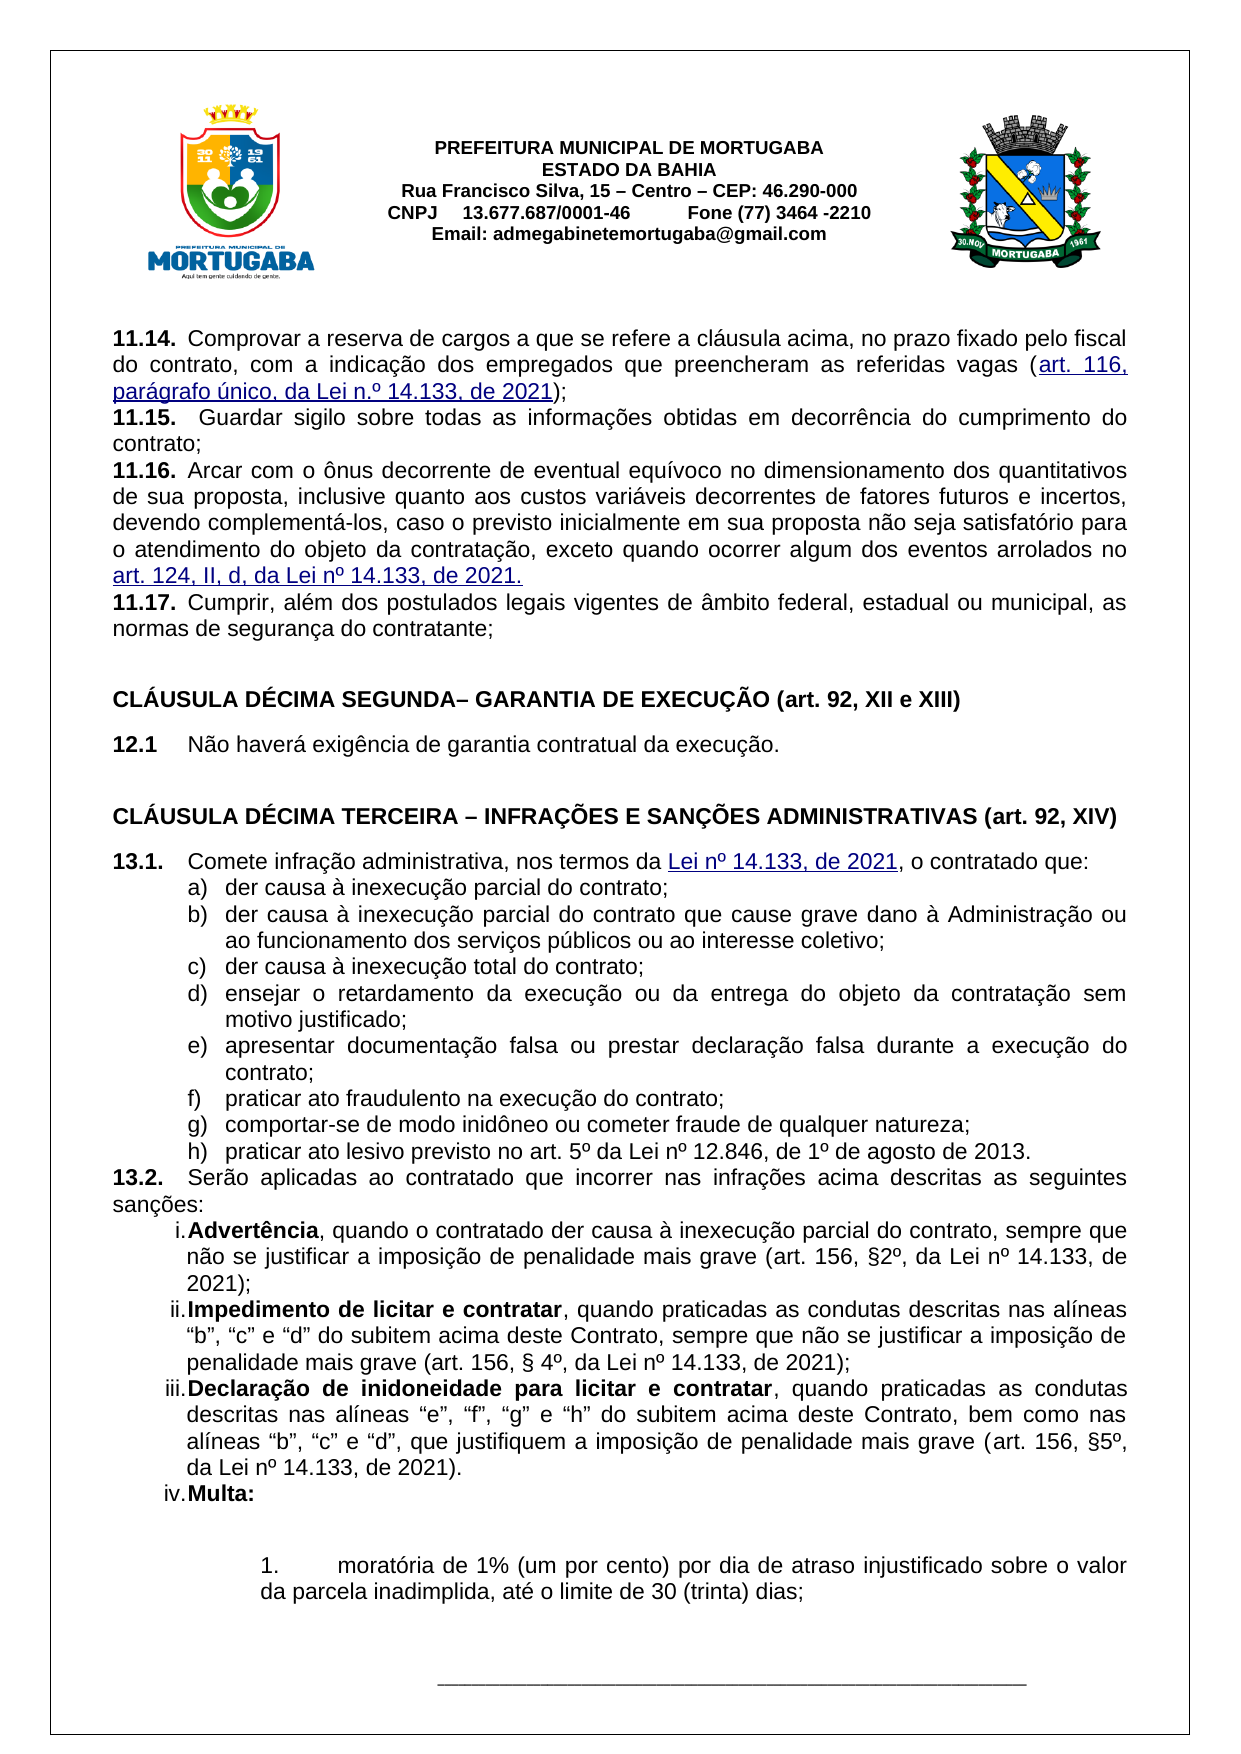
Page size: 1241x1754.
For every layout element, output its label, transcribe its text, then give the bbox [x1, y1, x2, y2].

list comportar-se de modo inidôneo ou cometer fraude de qualquer natureza; [187, 1111, 1128, 1138]
list apresentar documentação falsa ou prestar declaração falsa durante a execução do contrato; [187, 1032, 1128, 1085]
text CLÁUSULA DÉCIMA SEGUNDA– GARANTIA DE EXECUÇÃO (art. 92, XII e XIII) [112, 686, 1128, 713]
list praticar ato lesivo previsto no art. 5º da Lei nº 12.846, de 1º de agosto de 2013. [187, 1138, 1128, 1164]
picture [141, 96, 320, 287]
text CLÁUSULA DÉCIMA TERCEIRA – INFRAÇÕES E SANÇÕES ADMINISTRATIVAS (art. 92, XIV) [112, 803, 1128, 829]
list Comprovar a reserva de cargos a que se refere a cláusula acima, no prazo fixado pelo fiscal do contrato, com a indicação dos empregados que preencheram as referidas vagas (art. 116, parágrafo único, da Lei n.º 14.133, de 2021); [112, 325, 1128, 404]
picture [950, 115, 1101, 268]
list Serão aplicadas ao contratado que incorrer nas infrações acima descritas as seguintes sanções: [112, 1164, 1128, 1217]
list Multa: [186, 1480, 1128, 1507]
list Impedimento de licitar e contratar, quando praticadas as condutas descritas nas alíneas “b”, “c” e “d” do subitem acima deste Contrato, sempre que não se justificar a imposição de penalidade mais grave (art. 156, § 4º, da Lei nº 14.133, de 2021); [186, 1296, 1128, 1375]
list Advertência, quando o contratado der causa à inexecução parcial do contrato, sempre que não se justificar a imposição de penalidade mais grave (art. 156, §2º, da Lei nº 14.133, de 2021); [186, 1217, 1128, 1296]
list der causa à inexecução parcial do contrato que cause grave dano à Administração ou ao funcionamento dos serviços públicos ou ao interesse coletivo; [187, 901, 1128, 953]
list Arcar com o ônus decorrente de eventual equívoco no dimensionamento dos quantitativos de sua proposta, inclusive quanto aos custos variáveis decorrentes de fatores futuros e incertos, devendo complementá-los, caso o previsto inicialmente em sua proposta não seja satisfatório para o atendimento do objeto da contratação, exceto quando ocorrer algum dos eventos arrolados no art. 124, II, d, da Lei nº 14.133, de 2021. [112, 457, 1128, 588]
list Cumprir, além dos postulados legais vigentes de âmbito federal, estadual ou municipal, as normas de segurança do contratante; [112, 588, 1128, 641]
list Declaração de inidoneidade para licitar e contratar, quando praticadas as condutas descritas nas alíneas “e”, “f”, “g” e “h” do subitem acima deste Contrato, bem como nas alíneas “b”, “c” e “d”, que justifiquem a imposição de penalidade mais grave (art. 156, §5º, da Lei nº 14.133, de 2021). [186, 1375, 1128, 1480]
list der causa à inexecução total do contrato; [187, 953, 1128, 980]
list Comete infração administrativa, nos termos da Lei nº 14.133, de 2021, o contratado que: [112, 848, 1128, 874]
list Não haverá exigência de garantia contratual da execução. [112, 731, 1128, 758]
list der causa à inexecução parcial do contrato; [187, 874, 1128, 901]
list praticar ato fraudulento na execução do contrato; [187, 1085, 1128, 1111]
list Guardar sigilo sobre todas as informações obtidas em decorrência do cumprimento do contrato; [112, 404, 1128, 457]
list ensejar o retardamento da execução ou da entrega do objeto da contratação sem motivo justificado; [187, 980, 1128, 1032]
list moratória de 1% (um por cento) por dia de atraso injustificado sobre o valor da parcela inadimplida, até o limite de 30 (trinta) dias; [260, 1552, 1128, 1604]
